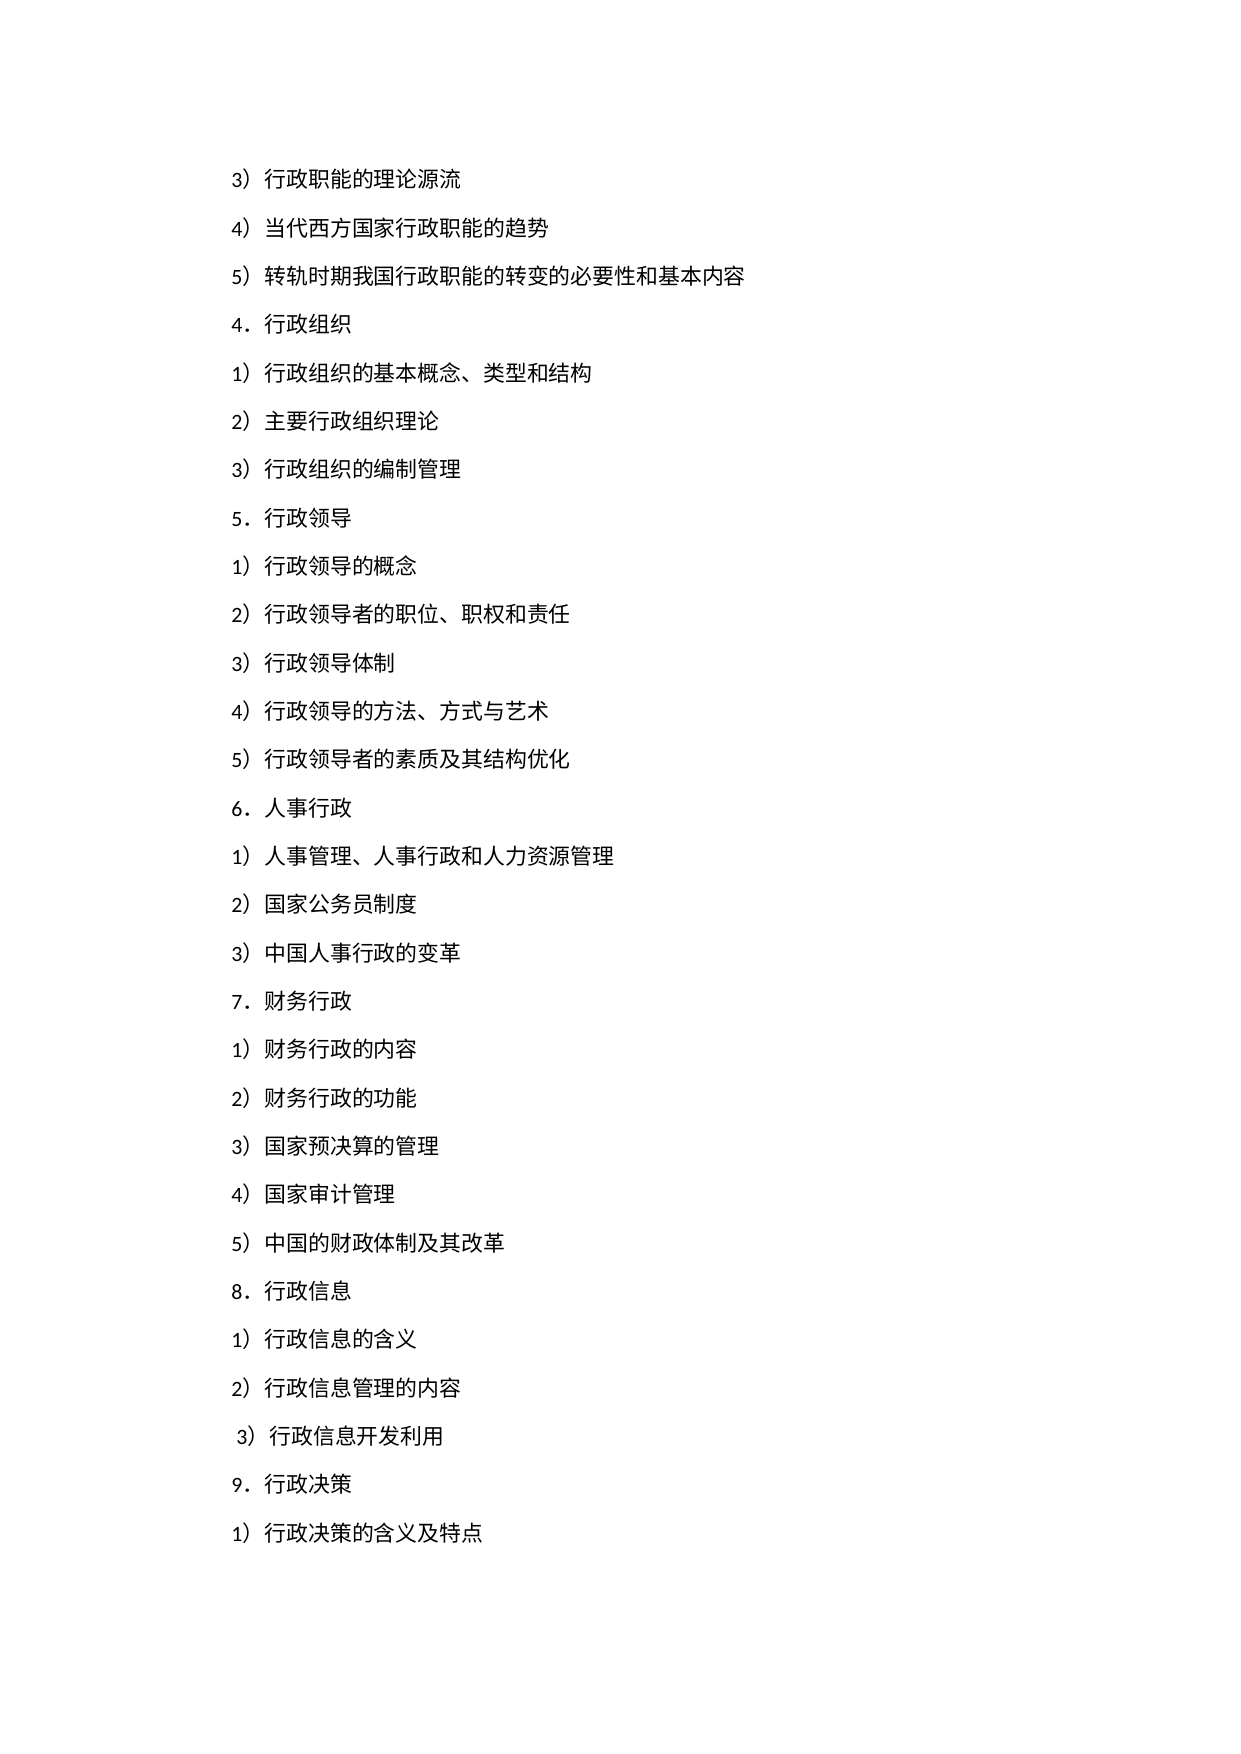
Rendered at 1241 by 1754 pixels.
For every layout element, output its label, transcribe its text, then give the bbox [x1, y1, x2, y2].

text 1）行政信息的含义 [187, 1322, 1053, 1354]
text 1）财务行政的内容 [187, 1032, 1053, 1064]
text 1）行政决策的含义及特点 [187, 1515, 1053, 1548]
text 3）国家预决算的管理 [187, 1129, 1053, 1161]
text 2）行政领导者的职位、职权和责任 [187, 597, 1053, 629]
text 3）行政信息开发利用 [187, 1419, 1053, 1451]
text 4．行政组织 [187, 307, 1053, 339]
text 8．行政信息 [187, 1274, 1053, 1306]
text 4）国家审计管理 [187, 1177, 1053, 1209]
text 4）当代西方国家行政职能的趋势 [187, 210, 1053, 243]
text 2）主要行政组织理论 [187, 404, 1053, 436]
text 3）行政组织的编制管理 [187, 452, 1053, 484]
text 3）行政领导体制 [187, 645, 1053, 678]
text 5）行政领导者的素质及其结构优化 [187, 742, 1053, 774]
text 7．财务行政 [187, 984, 1053, 1016]
text 6．人事行政 [187, 790, 1053, 823]
text 5．行政领导 [187, 500, 1053, 533]
text 2）国家公务员制度 [187, 887, 1053, 919]
text 1）行政领导的概念 [187, 549, 1053, 581]
text 1）人事管理、人事行政和人力资源管理 [187, 839, 1053, 871]
text 5）中国的财政体制及其改革 [187, 1225, 1053, 1258]
text 2）行政信息管理的内容 [187, 1370, 1053, 1403]
text 2）财务行政的功能 [187, 1080, 1053, 1113]
text 5）转轨时期我国行政职能的转变的必要性和基本内容 [187, 259, 1053, 291]
text 4）行政领导的方法、方式与艺术 [187, 694, 1053, 726]
text 1）行政组织的基本概念、类型和结构 [187, 355, 1053, 388]
text 3）行政职能的理论源流 [187, 162, 1053, 194]
text 3）中国人事行政的变革 [187, 935, 1053, 968]
text 9．行政决策 [187, 1467, 1053, 1499]
